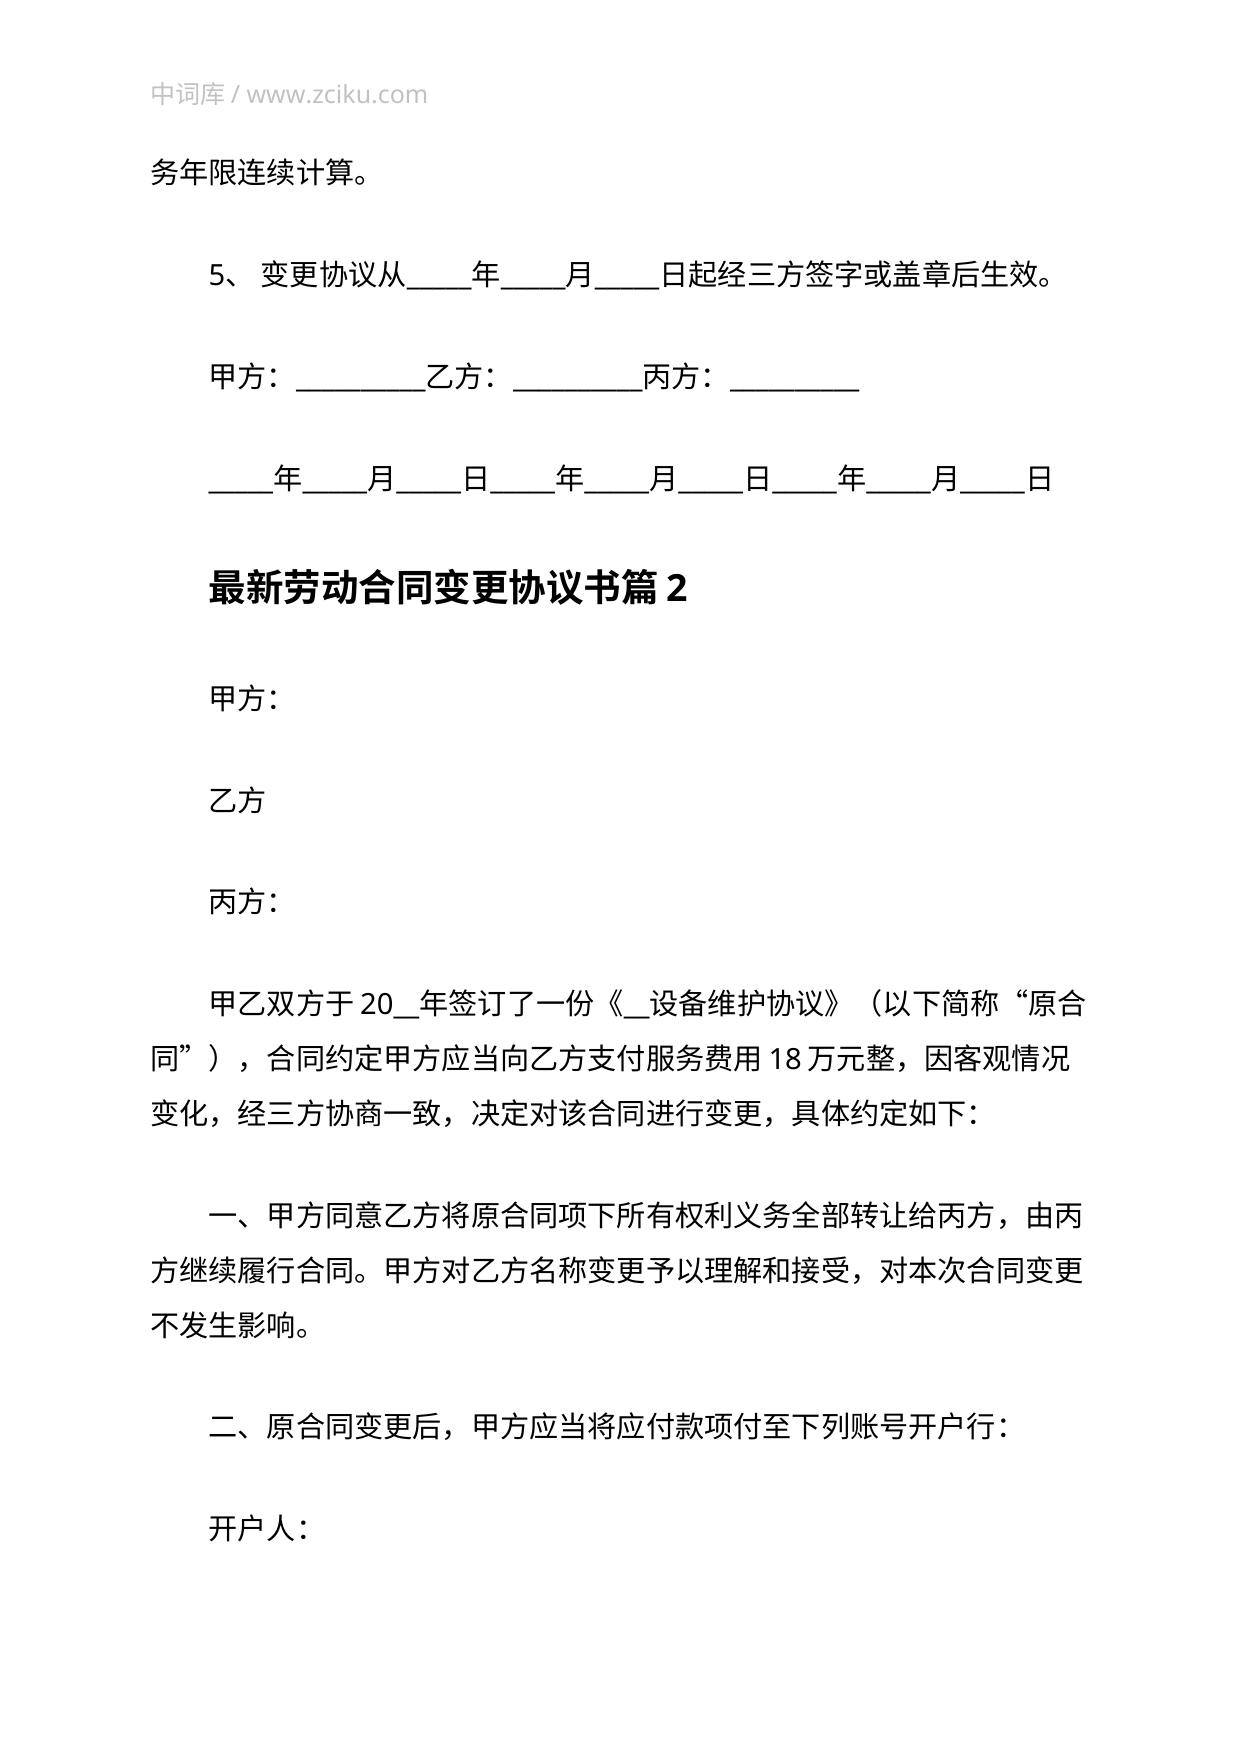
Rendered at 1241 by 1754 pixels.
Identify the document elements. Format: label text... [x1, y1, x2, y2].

text 开户人： [150, 1506, 1090, 1548]
text 二、原合同变更后，甲方应当将应付款项付至下列账号开户行： [150, 1404, 1090, 1446]
text 甲方：__________乙方：__________丙方：__________ [150, 354, 1090, 396]
text 丙方： [150, 879, 1090, 921]
text 最新劳动合同变更协议书篇2 [150, 558, 1090, 612]
text 甲方： [150, 675, 1090, 718]
text _____年_____月_____日_____年_____月_____日_____年_____月_____日 [150, 456, 1090, 498]
text 一、甲方同意乙方将原合同项下所有权利义务全部转让给丙方，由丙方继续履行合同。甲方对乙方名称变更予以理解和接受，对本次合同变更不发生影响。 [150, 1192, 1090, 1344]
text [150, 150, 1090, 192]
text 5、 变更协议从_____年_____月_____日起经三方签字或盖章后生效。 [150, 252, 1090, 294]
text 乙方 [150, 777, 1090, 819]
text 甲乙双方于20__年签订了一份《__设备维护协议》（以下简称“原合同”），合同约定甲方应当向乙方支付服务费用18万元整，因客观情况变化，经三方协商一致，决定对该合同进行变更，具体约定如下： [150, 981, 1090, 1133]
